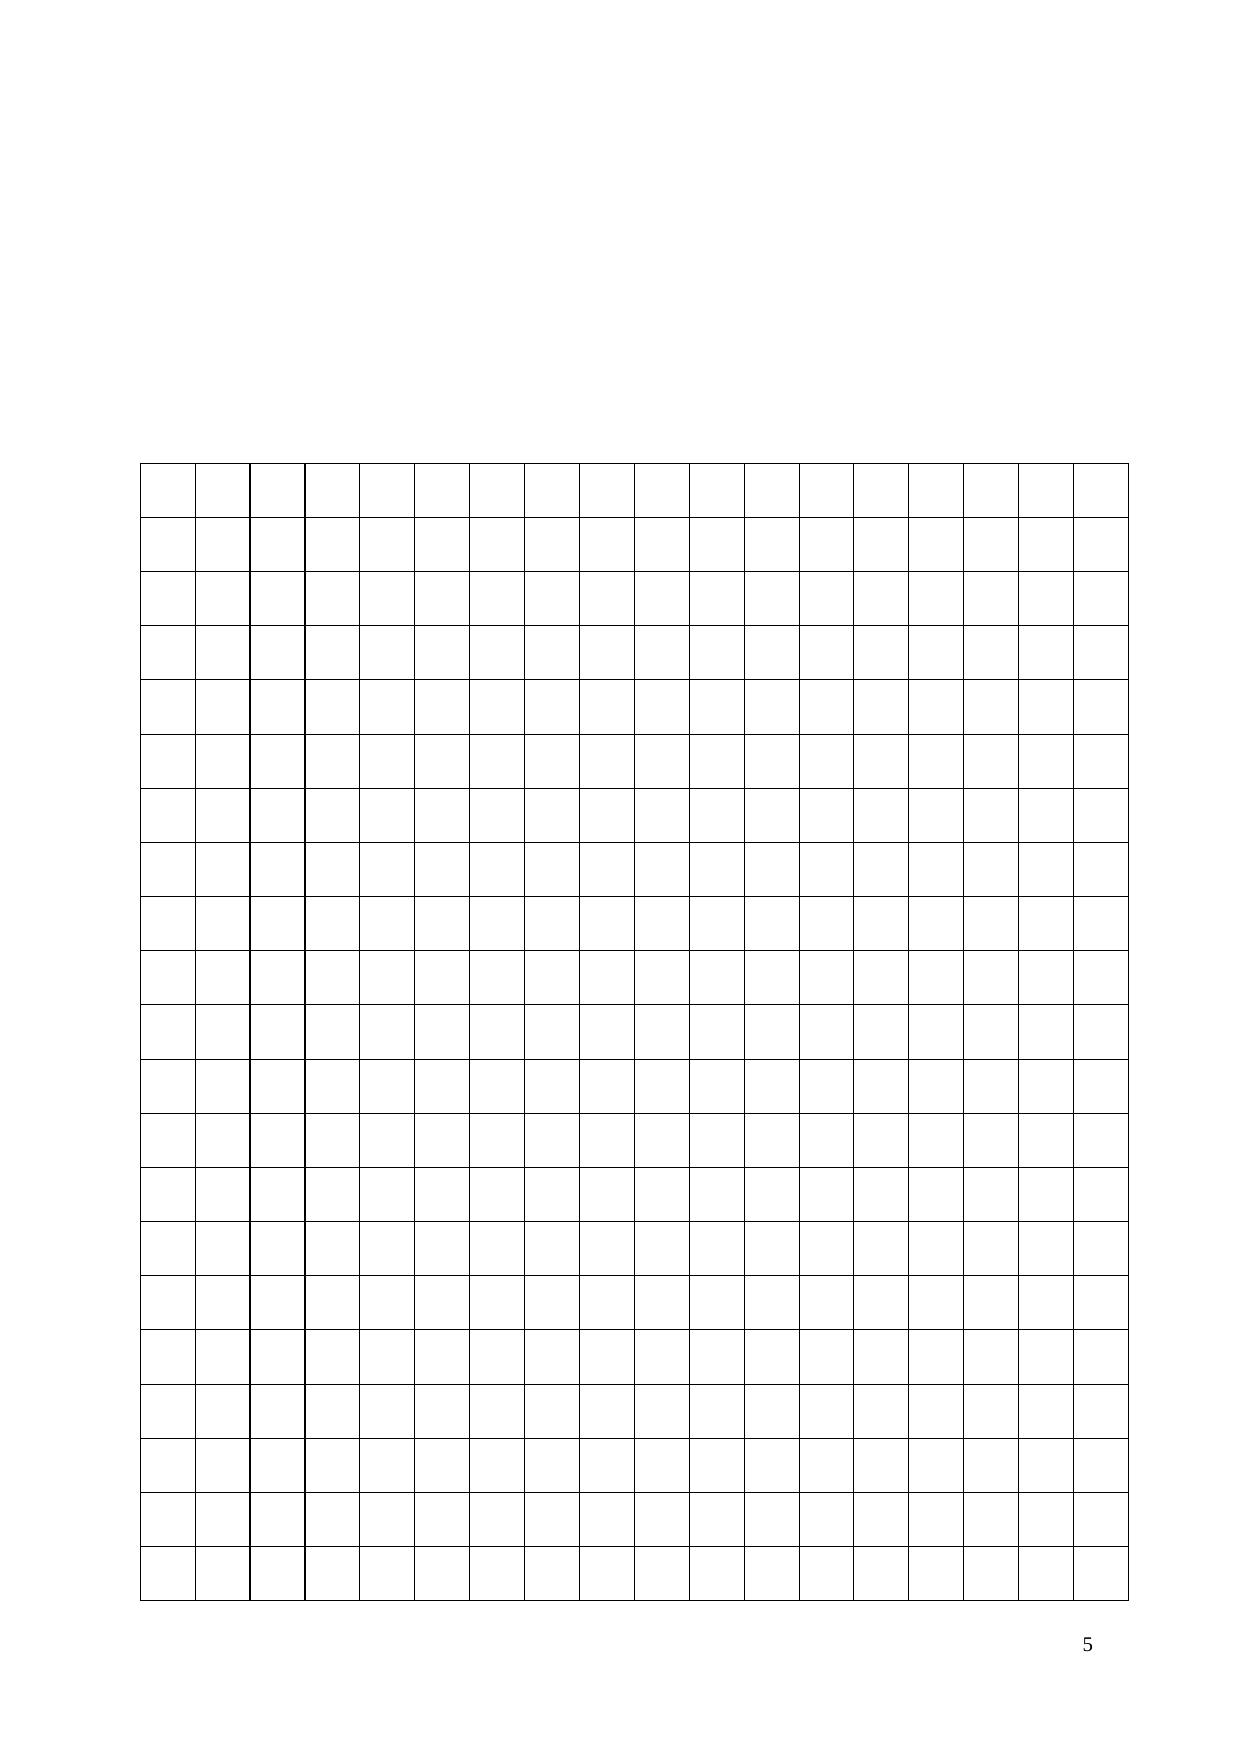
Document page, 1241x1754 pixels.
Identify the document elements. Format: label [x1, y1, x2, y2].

table_cell [580, 1060, 634, 1113]
table_cell [745, 1222, 799, 1275]
table_cell [854, 735, 908, 788]
table_cell [306, 1168, 359, 1221]
table_cell [964, 518, 1018, 571]
table_cell [635, 572, 689, 625]
table_cell [1019, 951, 1073, 1004]
table_header [360, 464, 414, 517]
table_cell [745, 1547, 799, 1600]
table_cell [306, 680, 359, 733]
table_cell [525, 626, 579, 679]
table_cell [196, 1060, 249, 1113]
table_cell [964, 1493, 1018, 1546]
table_cell [580, 1439, 634, 1492]
table_cell [251, 1330, 304, 1383]
table_cell [745, 1385, 799, 1438]
table_cell [1074, 1330, 1128, 1383]
table_cell [470, 1330, 524, 1383]
table_cell [690, 626, 744, 679]
table_cell [306, 1222, 359, 1275]
table_header [1074, 464, 1128, 517]
table_cell [1074, 951, 1128, 1004]
table_cell [415, 789, 469, 842]
table_cell [580, 572, 634, 625]
table_cell [690, 1276, 744, 1329]
table_cell [196, 1330, 249, 1383]
table_cell [306, 572, 359, 625]
table_cell [745, 1114, 799, 1167]
table_cell [854, 1005, 908, 1058]
table_cell [800, 518, 853, 571]
table_cell [964, 1005, 1018, 1058]
table_cell [1074, 1168, 1128, 1221]
table_cell [525, 518, 579, 571]
table_cell [580, 1222, 634, 1275]
table_cell [415, 1493, 469, 1546]
table_cell [854, 1114, 908, 1167]
table_header [635, 464, 689, 517]
table_cell [690, 1060, 744, 1113]
table_cell [580, 1114, 634, 1167]
table_cell [1019, 518, 1073, 571]
table_cell [251, 1005, 304, 1058]
table_cell [196, 1439, 249, 1492]
table_cell [360, 572, 414, 625]
table_cell [251, 1385, 304, 1438]
table_cell [964, 626, 1018, 679]
table_cell [470, 1385, 524, 1438]
table_cell [800, 1060, 853, 1113]
table_cell [854, 1547, 908, 1600]
table_cell [909, 1493, 963, 1546]
table_cell [745, 1439, 799, 1492]
table_cell [306, 1385, 359, 1438]
table_cell [1074, 1493, 1128, 1546]
table_cell [360, 1439, 414, 1492]
table_header [800, 464, 853, 517]
table_cell [635, 843, 689, 896]
table_cell [1074, 1222, 1128, 1275]
table_cell [854, 1222, 908, 1275]
table_cell [690, 1439, 744, 1492]
table_cell [1019, 1005, 1073, 1058]
table_cell [525, 789, 579, 842]
table_cell [580, 1385, 634, 1438]
table_header [141, 464, 195, 517]
table_cell [854, 1060, 908, 1113]
table_cell [909, 1276, 963, 1329]
table_cell [470, 1060, 524, 1113]
table_cell [196, 1547, 249, 1600]
table_cell [800, 1385, 853, 1438]
table_cell [196, 1385, 249, 1438]
table_cell [854, 572, 908, 625]
table_cell [800, 843, 853, 896]
table_cell [854, 1493, 908, 1546]
table_cell [251, 1168, 304, 1221]
table_cell [470, 1222, 524, 1275]
table_cell [690, 897, 744, 950]
table_header [251, 464, 304, 517]
table_cell [415, 1114, 469, 1167]
table_header [196, 464, 249, 517]
table_cell [525, 735, 579, 788]
table_cell [635, 1060, 689, 1113]
table_cell [635, 897, 689, 950]
table_cell [196, 951, 249, 1004]
table_cell [690, 843, 744, 896]
table_cell [635, 951, 689, 1004]
table_cell [580, 897, 634, 950]
table_cell [470, 951, 524, 1004]
table_cell [306, 518, 359, 571]
table_cell [909, 843, 963, 896]
table_cell [580, 518, 634, 571]
table_cell [141, 1168, 195, 1221]
table_cell [141, 843, 195, 896]
table_cell [196, 518, 249, 571]
table_cell [196, 789, 249, 842]
table_cell [306, 1276, 359, 1329]
table_cell [306, 1439, 359, 1492]
table_cell [909, 897, 963, 950]
table_cell [909, 1330, 963, 1383]
table_cell [141, 1114, 195, 1167]
table_cell [1019, 735, 1073, 788]
table_cell [745, 1276, 799, 1329]
table_cell [1074, 789, 1128, 842]
table_cell [1074, 1114, 1128, 1167]
table_cell [909, 1060, 963, 1113]
table_cell [525, 1493, 579, 1546]
table_cell [525, 1547, 579, 1600]
table_cell [964, 1060, 1018, 1113]
table_cell [470, 1547, 524, 1600]
table_cell [306, 897, 359, 950]
table_cell [525, 572, 579, 625]
table_cell [635, 1493, 689, 1546]
table_cell [196, 1222, 249, 1275]
table_cell [800, 572, 853, 625]
table_cell [251, 1222, 304, 1275]
table_cell [635, 735, 689, 788]
table_cell [415, 518, 469, 571]
table_cell [800, 626, 853, 679]
table_cell [580, 1168, 634, 1221]
table_cell [141, 1222, 195, 1275]
table_cell [964, 897, 1018, 950]
table_cell [800, 1330, 853, 1383]
table_cell [470, 572, 524, 625]
table_cell [1074, 1060, 1128, 1113]
table_cell [525, 1385, 579, 1438]
table_cell [415, 843, 469, 896]
table_cell [415, 1547, 469, 1600]
table_cell [1074, 626, 1128, 679]
table_cell [141, 951, 195, 1004]
table_cell [525, 1439, 579, 1492]
table_cell [635, 1439, 689, 1492]
table_cell [196, 1168, 249, 1221]
table_cell [251, 1060, 304, 1113]
table_cell [635, 1385, 689, 1438]
table_cell [306, 1060, 359, 1113]
table_cell [251, 1276, 304, 1329]
table_cell [360, 518, 414, 571]
table_cell [1019, 1060, 1073, 1113]
table_cell [360, 735, 414, 788]
table_cell [1019, 680, 1073, 733]
table_cell [800, 789, 853, 842]
table_cell [306, 843, 359, 896]
table_cell [909, 626, 963, 679]
table_cell [964, 735, 1018, 788]
table_cell [306, 789, 359, 842]
table_cell [525, 897, 579, 950]
table_cell [525, 951, 579, 1004]
table_cell [690, 1385, 744, 1438]
table_cell [141, 735, 195, 788]
table_cell [360, 626, 414, 679]
table_cell [251, 789, 304, 842]
table_cell [1074, 1005, 1128, 1058]
table_cell [1019, 1168, 1073, 1221]
table_cell [1074, 843, 1128, 896]
table_cell [745, 680, 799, 733]
table_cell [635, 1222, 689, 1275]
table_cell [964, 1330, 1018, 1383]
table_cell [470, 789, 524, 842]
table_cell [360, 1060, 414, 1113]
table_cell [580, 1005, 634, 1058]
table_cell [745, 789, 799, 842]
table_cell [909, 951, 963, 1004]
table_cell [800, 1547, 853, 1600]
table_cell [415, 680, 469, 733]
table_cell [360, 1114, 414, 1167]
table_cell [360, 1385, 414, 1438]
table_cell [909, 572, 963, 625]
table_cell [580, 843, 634, 896]
table_cell [1019, 1276, 1073, 1329]
table_cell [854, 1330, 908, 1383]
table_cell [635, 1330, 689, 1383]
table_cell [251, 680, 304, 733]
table_cell [306, 1330, 359, 1383]
table_cell [1074, 1547, 1128, 1600]
table_header [415, 464, 469, 517]
table_cell [964, 1547, 1018, 1600]
table_cell [525, 1222, 579, 1275]
table_cell [360, 1168, 414, 1221]
table_cell [251, 843, 304, 896]
table_cell [635, 1114, 689, 1167]
table_cell [635, 1005, 689, 1058]
table_cell [800, 951, 853, 1004]
table_cell [964, 789, 1018, 842]
table_cell [251, 626, 304, 679]
table_cell [745, 572, 799, 625]
table_cell [470, 518, 524, 571]
table_cell [251, 1114, 304, 1167]
table_cell [690, 789, 744, 842]
table_cell [964, 1168, 1018, 1221]
table_cell [1019, 1493, 1073, 1546]
table_cell [909, 1385, 963, 1438]
table_cell [251, 1493, 304, 1546]
table_cell [360, 1222, 414, 1275]
table_cell [854, 951, 908, 1004]
table_cell [360, 1330, 414, 1383]
table_cell [690, 1493, 744, 1546]
table_cell [415, 735, 469, 788]
table_cell [470, 1114, 524, 1167]
table_cell [141, 1276, 195, 1329]
table_cell [1019, 897, 1073, 950]
table_cell [415, 1168, 469, 1221]
table_cell [525, 843, 579, 896]
table_cell [251, 735, 304, 788]
table_cell [360, 1493, 414, 1546]
table_cell [306, 1005, 359, 1058]
table_cell [909, 1168, 963, 1221]
table_cell [800, 1493, 853, 1546]
table_cell [745, 735, 799, 788]
table_cell [415, 951, 469, 1004]
table_cell [525, 1114, 579, 1167]
table_cell [800, 735, 853, 788]
table_cell [1019, 789, 1073, 842]
table_cell [745, 1330, 799, 1383]
table_cell [1019, 572, 1073, 625]
table_cell [470, 626, 524, 679]
table_cell [141, 789, 195, 842]
table_cell [690, 1222, 744, 1275]
table_cell [470, 1168, 524, 1221]
table_cell [1019, 843, 1073, 896]
table_cell [690, 735, 744, 788]
table_cell [909, 1222, 963, 1275]
table_cell [360, 1005, 414, 1058]
table_cell [306, 1493, 359, 1546]
table_cell [141, 518, 195, 571]
table_cell [854, 897, 908, 950]
table_cell [745, 897, 799, 950]
table_cell [1019, 1385, 1073, 1438]
table_cell [964, 951, 1018, 1004]
table_cell [470, 897, 524, 950]
table_cell [196, 1114, 249, 1167]
table_cell [196, 735, 249, 788]
table_cell [141, 1439, 195, 1492]
table_cell [415, 1005, 469, 1058]
table_cell [415, 1330, 469, 1383]
table_cell [470, 680, 524, 733]
table_cell [196, 1276, 249, 1329]
table_cell [580, 1330, 634, 1383]
table_cell [196, 572, 249, 625]
table_cell [690, 1330, 744, 1383]
table_cell [1074, 572, 1128, 625]
table_cell [306, 951, 359, 1004]
table_cell [690, 518, 744, 571]
table_cell [800, 680, 853, 733]
table_cell [909, 789, 963, 842]
table_cell [690, 572, 744, 625]
table_cell [196, 1005, 249, 1058]
table_cell [690, 1168, 744, 1221]
table_cell [690, 1547, 744, 1600]
table_cell [635, 1547, 689, 1600]
table_cell [580, 1276, 634, 1329]
table_cell [854, 789, 908, 842]
table_cell [909, 735, 963, 788]
table_cell [306, 735, 359, 788]
table_cell [415, 897, 469, 950]
table_cell [964, 572, 1018, 625]
table_cell [745, 1168, 799, 1221]
table_cell [1019, 1439, 1073, 1492]
table_cell [580, 1493, 634, 1546]
table_cell [580, 1547, 634, 1600]
table_cell [854, 843, 908, 896]
table_cell [964, 1114, 1018, 1167]
table_cell [141, 897, 195, 950]
table_cell [690, 1005, 744, 1058]
table_header [470, 464, 524, 517]
table_cell [909, 1439, 963, 1492]
table_cell [360, 951, 414, 1004]
table_cell [1074, 735, 1128, 788]
table_cell [306, 1114, 359, 1167]
table_header [306, 464, 359, 517]
table_cell [745, 626, 799, 679]
table_cell [964, 1439, 1018, 1492]
table_cell [580, 735, 634, 788]
table_cell [909, 1547, 963, 1600]
table_cell [909, 680, 963, 733]
table_cell [635, 789, 689, 842]
table_cell [196, 680, 249, 733]
table_cell [251, 572, 304, 625]
table_cell [635, 626, 689, 679]
table_cell [306, 1547, 359, 1600]
table_cell [196, 626, 249, 679]
table_cell [196, 897, 249, 950]
table_cell [251, 951, 304, 1004]
table_cell [690, 680, 744, 733]
table_cell [141, 626, 195, 679]
table_cell [909, 518, 963, 571]
table_cell [141, 1060, 195, 1113]
table_cell [141, 1493, 195, 1546]
table_cell [635, 680, 689, 733]
table_cell [1019, 1547, 1073, 1600]
table_cell [470, 1276, 524, 1329]
table_cell [470, 735, 524, 788]
table_cell [141, 1005, 195, 1058]
table_cell [1074, 897, 1128, 950]
table_cell [415, 626, 469, 679]
table_cell [854, 680, 908, 733]
table_cell [745, 951, 799, 1004]
table_cell [854, 1439, 908, 1492]
table_cell [745, 843, 799, 896]
table_cell [360, 897, 414, 950]
table_cell [1074, 1439, 1128, 1492]
table_cell [360, 1547, 414, 1600]
table_cell [964, 1222, 1018, 1275]
table_cell [1074, 1276, 1128, 1329]
table_cell [525, 1276, 579, 1329]
table_cell [415, 572, 469, 625]
table_cell [964, 680, 1018, 733]
table_cell [800, 1222, 853, 1275]
table_cell [635, 1168, 689, 1221]
table_cell [1074, 680, 1128, 733]
table_cell [580, 680, 634, 733]
table_cell [251, 518, 304, 571]
table_cell [580, 951, 634, 1004]
table_cell [800, 1276, 853, 1329]
table_cell [909, 1005, 963, 1058]
table_cell [745, 518, 799, 571]
table_cell [415, 1222, 469, 1275]
table_cell [690, 951, 744, 1004]
table_cell [141, 572, 195, 625]
table_cell [635, 518, 689, 571]
table_cell [800, 1005, 853, 1058]
table_cell [196, 843, 249, 896]
table_cell [745, 1060, 799, 1113]
table_cell [141, 1330, 195, 1383]
table_cell [690, 1114, 744, 1167]
table_cell [745, 1005, 799, 1058]
table_header [909, 464, 963, 517]
table_cell [1019, 1330, 1073, 1383]
table_header [525, 464, 579, 517]
table_cell [141, 1385, 195, 1438]
table_cell [415, 1439, 469, 1492]
table_cell [251, 1547, 304, 1600]
table_header [745, 464, 799, 517]
table_cell [306, 626, 359, 679]
table_cell [141, 1547, 195, 1600]
table_cell [854, 518, 908, 571]
table_cell [580, 626, 634, 679]
table_cell [635, 1276, 689, 1329]
table_header [1019, 464, 1073, 517]
table_cell [525, 1168, 579, 1221]
table_cell [800, 1439, 853, 1492]
table_cell [360, 789, 414, 842]
table_cell [800, 897, 853, 950]
table_cell [854, 1385, 908, 1438]
table_cell [415, 1060, 469, 1113]
table_cell [745, 1493, 799, 1546]
table_cell [360, 1276, 414, 1329]
table_cell [470, 1005, 524, 1058]
table_cell [1074, 1385, 1128, 1438]
table_cell [470, 1493, 524, 1546]
table_cell [360, 680, 414, 733]
table_cell [251, 897, 304, 950]
table_cell [525, 1060, 579, 1113]
table_header [964, 464, 1018, 517]
table_cell [141, 680, 195, 733]
table_header [690, 464, 744, 517]
table_cell [470, 843, 524, 896]
table_header [854, 464, 908, 517]
table_cell [1019, 1222, 1073, 1275]
table_cell [1019, 626, 1073, 679]
table_cell [964, 1385, 1018, 1438]
table_cell [854, 1276, 908, 1329]
table_cell [525, 680, 579, 733]
table_cell [251, 1439, 304, 1492]
table_cell [470, 1439, 524, 1492]
table_cell [800, 1168, 853, 1221]
table_cell [909, 1114, 963, 1167]
table_cell [415, 1385, 469, 1438]
table_cell [360, 843, 414, 896]
table_cell [800, 1114, 853, 1167]
table_cell [525, 1330, 579, 1383]
table_cell [964, 1276, 1018, 1329]
table_cell [580, 789, 634, 842]
table_cell [854, 1168, 908, 1221]
table_cell [415, 1276, 469, 1329]
table_cell [1019, 1114, 1073, 1167]
table_cell [854, 626, 908, 679]
table_header [580, 464, 634, 517]
table_cell [525, 1005, 579, 1058]
table_cell [964, 843, 1018, 896]
table_cell [196, 1493, 249, 1546]
table_cell [1074, 518, 1128, 571]
